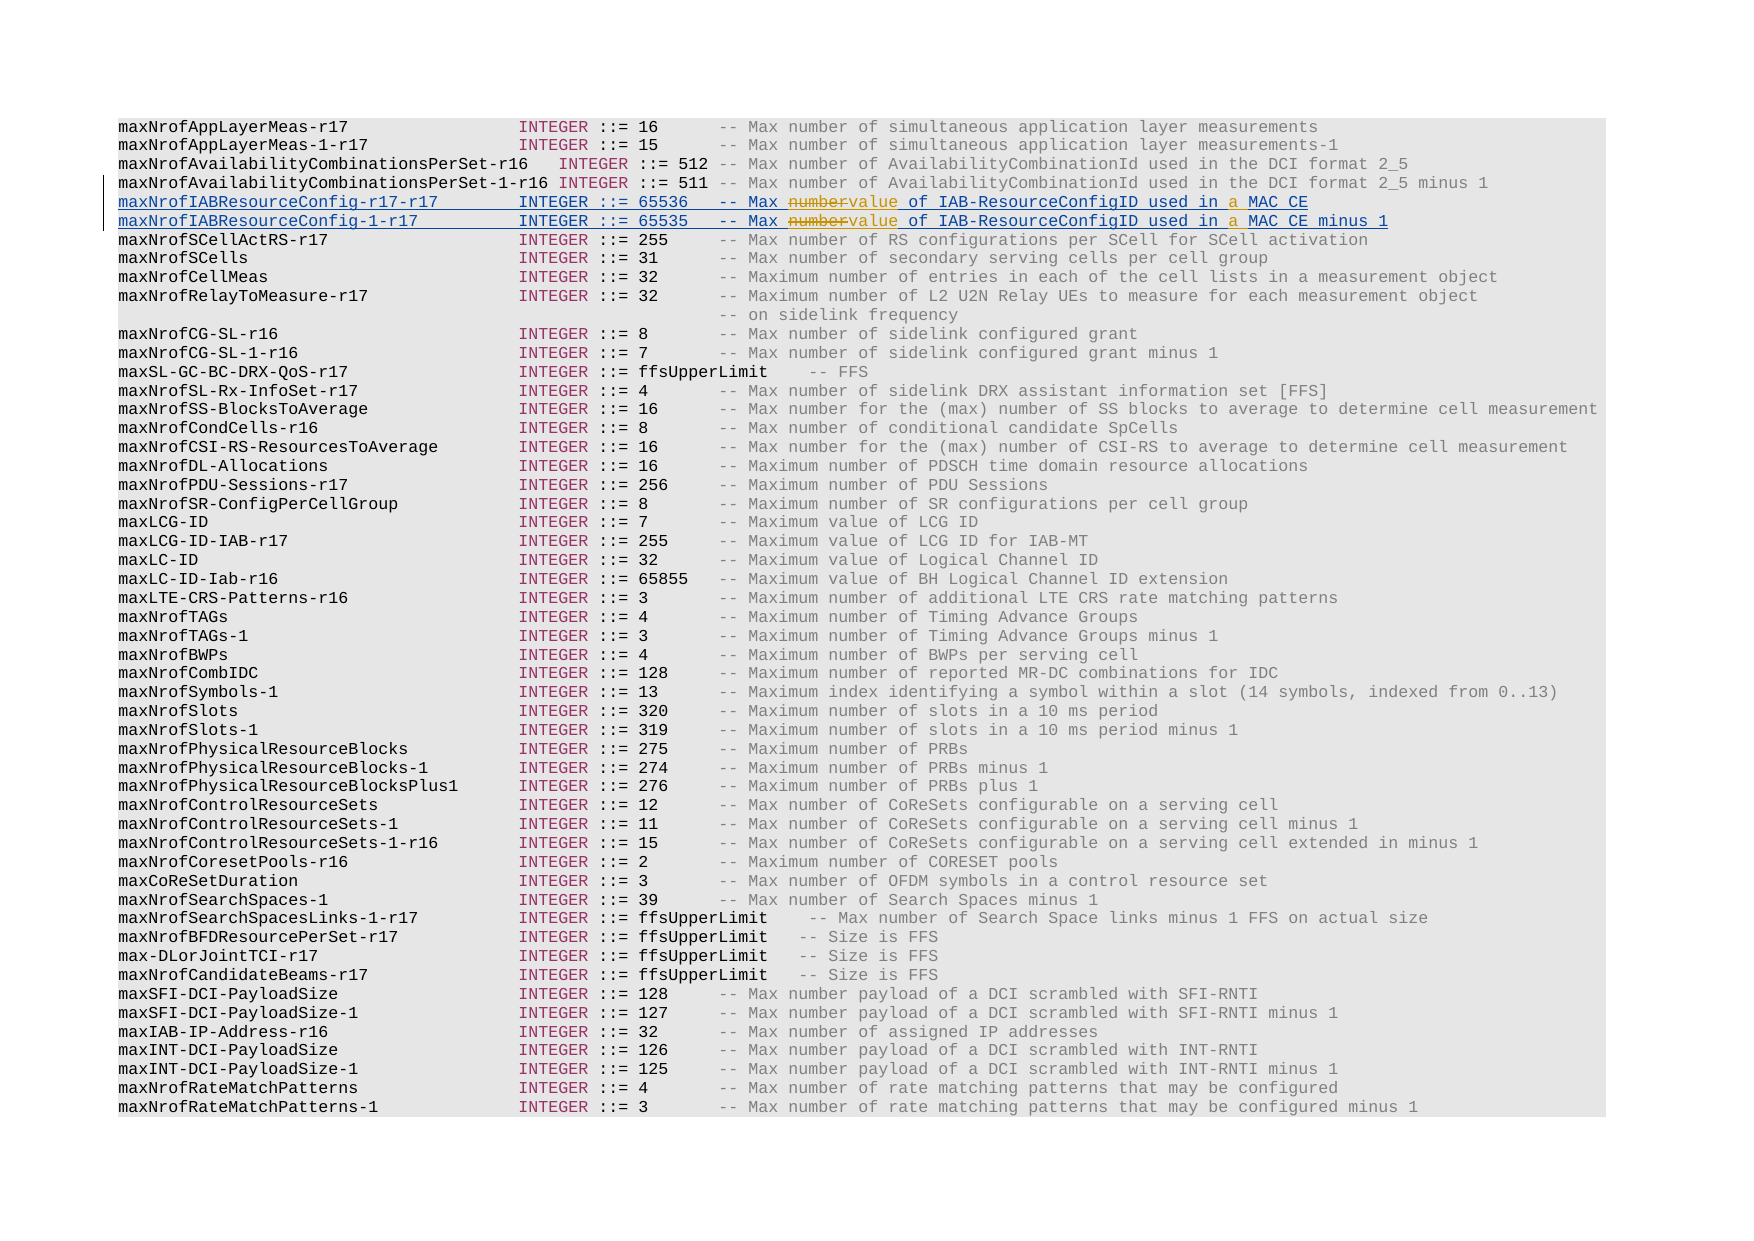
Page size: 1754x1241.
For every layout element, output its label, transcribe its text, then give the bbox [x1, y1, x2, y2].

text maxLC-ID-Iab-r16 INTEGER ::= 65855 -- Maximum value of BH Logical Channel ID extension [118, 571, 1606, 589]
text maxNrofAvailabilityCombinationsPerSet-r16 INTEGER ::= 512 -- Max number of AvailabilityCombinationId used in the DCI format 2_5 [118, 156, 1606, 175]
text maxSFI-DCI-PayloadSize-1 INTEGER ::= 127 -- Max number payload of a DCI scrambled with SFI-RNTI minus 1 [118, 1004, 1606, 1023]
text maxLTE-CRS-Patterns-r16 INTEGER ::= 3 -- Maximum number of additional LTE CRS rate matching patterns [118, 589, 1606, 608]
text maxNrofRateMatchPatterns INTEGER ::= 4 -- Max number of rate matching patterns that may be configured [118, 1080, 1606, 1098]
text maxNrofCG-SL-1-r16 INTEGER ::= 7 -- Max number of sidelink configured grant minus 1 [118, 344, 1606, 363]
text maxNrofTAGs INTEGER ::= 4 -- Maximum number of Timing Advance Groups [118, 608, 1606, 627]
text maxNrofPDU-Sessions-r17 INTEGER ::= 256 -- Maximum number of PDU Sessions [118, 476, 1606, 495]
text max-DLorJointTCI-r17 INTEGER ::= ffsUpperLimit -- Size is FFS [118, 948, 1606, 967]
text maxNrofDL-Allocations INTEGER ::= 16 -- Maximum number of PDSCH time domain resource allocations [118, 457, 1606, 476]
text maxLCG-ID-IAB-r17 INTEGER ::= 255 -- Maximum value of LCG ID for IAB-MT [118, 533, 1606, 552]
text maxNrofAppLayerMeas-r17 INTEGER ::= 16 -- Max number of simultaneous application layer measurements [118, 118, 1606, 137]
text maxNrofSymbols-1 INTEGER ::= 13 -- Maximum index identifying a symbol within a slot (14 symbols, indexed from 0..13) [118, 684, 1606, 703]
text maxNrofCandidateBeams-r17 INTEGER ::= ffsUpperLimit -- Size is FFS [118, 967, 1606, 985]
text maxNrofCondCells-r16 INTEGER ::= 8 -- Max number of conditional candidate SpCells [118, 420, 1606, 439]
text maxNrofCellMeas INTEGER ::= 32 -- Maximum number of entries in each of the cell lists in a measurement object [118, 269, 1606, 288]
text maxNrofControlResourceSets-1 INTEGER ::= 11 -- Max number of CoReSets configurable on a serving cell minus 1 [118, 816, 1606, 834]
text maxNrofCoresetPools-r16 INTEGER ::= 2 -- Maximum number of CORESET pools [118, 853, 1606, 872]
text maxNrofCSI-RS-ResourcesToAverage INTEGER ::= 16 -- Max number for the (max) number of CSI-RS to average to determine cell measurement [118, 439, 1606, 457]
text maxNrofSR-ConfigPerCellGroup INTEGER ::= 8 -- Maximum number of SR configurations per cell group [118, 495, 1606, 514]
text maxNrofSlots-1 INTEGER ::= 319 -- Maximum number of slots in a 10 ms period minus 1 [118, 721, 1606, 740]
text maxNrofControlResourceSets-1-r16 INTEGER ::= 15 -- Max number of CoReSets configurable on a serving cell extended in minus 1 [118, 834, 1606, 853]
text maxNrofAppLayerMeas-1-r17 INTEGER ::= 15 -- Max number of simultaneous application layer measurements-1 [118, 137, 1606, 156]
text maxNrofRelayToMeasure-r17 INTEGER ::= 32 -- Maximum number of L2 U2N Relay UEs to measure for each measurement object [118, 288, 1606, 307]
text maxINT-DCI-PayloadSize-1 INTEGER ::= 125 -- Max number payload of a DCI scrambled with INT-RNTI minus 1 [118, 1061, 1606, 1080]
text maxNrofBFDResourcePerSet-r17 INTEGER ::= ffsUpperLimit -- Size is FFS [118, 929, 1606, 948]
text maxNrofPhysicalResourceBlocksPlus1 INTEGER ::= 276 -- Maximum number of PRBs plus 1 [118, 778, 1606, 797]
text maxNrofPhysicalResourceBlocks-1 INTEGER ::= 274 -- Maximum number of PRBs minus 1 [118, 759, 1606, 778]
text maxINT-DCI-PayloadSize INTEGER ::= 126 -- Max number payload of a DCI scrambled with INT-RNTI [118, 1042, 1606, 1061]
text maxNrofAvailabilityCombinationsPerSet-1-r16 INTEGER ::= 511 -- Max number of AvailabilityCombinationId used in the DCI format 2_5 minus 1 [118, 175, 1606, 193]
text maxNrofControlResourceSets INTEGER ::= 12 -- Max number of CoReSets configurable on a serving cell [118, 797, 1606, 816]
text maxNrofCG-SL-r16 INTEGER ::= 8 -- Max number of sidelink configured grant [118, 326, 1606, 344]
text maxNrofCombIDC INTEGER ::= 128 -- Maximum number of reported MR-DC combinations for IDC [118, 665, 1606, 684]
text maxNrofBWPs INTEGER ::= 4 -- Maximum number of BWPs per serving cell [118, 646, 1606, 665]
text maxLC-ID INTEGER ::= 32 -- Maximum value of Logical Channel ID [118, 552, 1606, 571]
text maxCoReSetDuration INTEGER ::= 3 -- Max number of OFDM symbols in a control resource set [118, 872, 1606, 891]
text maxNrofTAGs-1 INTEGER ::= 3 -- Maximum number of Timing Advance Groups minus 1 [118, 627, 1606, 646]
text maxIAB-IP-Address-r16 INTEGER ::= 32 -- Max number of assigned IP addresses [118, 1023, 1606, 1042]
text maxNrofPhysicalResourceBlocks INTEGER ::= 275 -- Maximum number of PRBs [118, 740, 1606, 759]
text maxNrofSearchSpacesLinks-1-r17 INTEGER ::= ffsUpperLimit -- Max number of Search Space links minus 1 FFS on actual size [118, 910, 1606, 929]
text maxNrofSL-Rx-InfoSet-r17 INTEGER ::= 4 -- Max number of sidelink DRX assistant information set [FFS] [118, 382, 1606, 401]
text maxSFI-DCI-PayloadSize INTEGER ::= 128 -- Max number payload of a DCI scrambled with SFI-RNTI [118, 985, 1606, 1004]
text -- on sidelink frequency [118, 307, 1606, 326]
text maxNrofSearchSpaces-1 INTEGER ::= 39 -- Max number of Search Spaces minus 1 [118, 891, 1606, 910]
text maxNrofSCells INTEGER ::= 31 -- Max number of secondary serving cells per cell group [118, 250, 1606, 269]
text maxNrofSlots INTEGER ::= 320 -- Maximum number of slots in a 10 ms period [118, 703, 1606, 721]
text maxNrofRateMatchPatterns-1 INTEGER ::= 3 -- Max number of rate matching patterns that may be configured minus 1 [118, 1098, 1606, 1117]
text maxSL-GC-BC-DRX-QoS-r17 INTEGER ::= ffsUpperLimit -- FFS [118, 363, 1606, 382]
text maxNrofSCellActRS-r17 INTEGER ::= 255 -- Max number of RS configurations per SCell for SCell activation [118, 231, 1606, 250]
text maxNrofSS-BlocksToAverage INTEGER ::= 16 -- Max number for the (max) number of SS blocks to average to determine cell measurement [118, 401, 1606, 420]
text maxLCG-ID INTEGER ::= 7 -- Maximum value of LCG ID [118, 514, 1606, 533]
